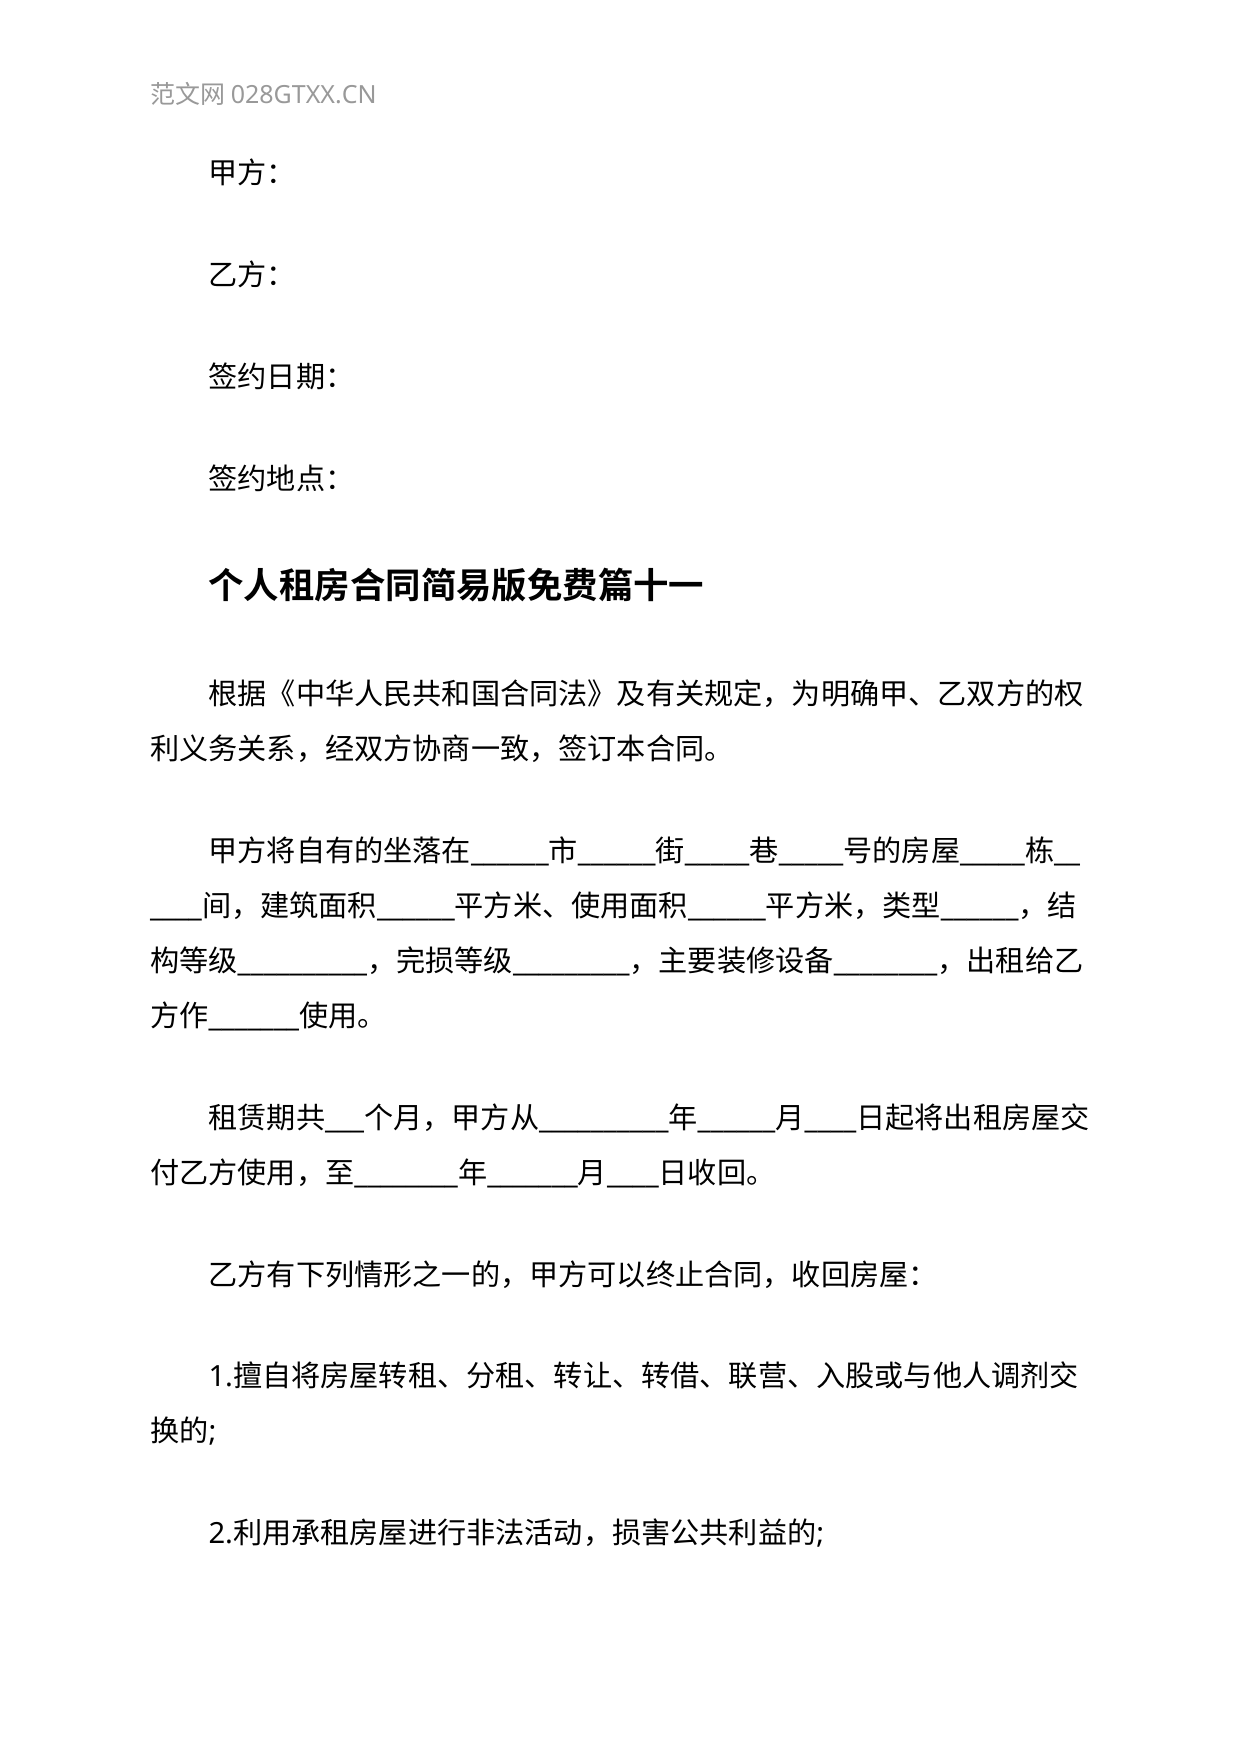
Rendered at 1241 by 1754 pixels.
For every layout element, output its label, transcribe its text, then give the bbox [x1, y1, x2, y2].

text 根据《中华人民共和国合同法》及有关规定，为明确甲、乙双方的权利义务关系，经双方协商一致，签订本合同。 [150, 671, 1090, 768]
text 签约地点： [150, 455, 1090, 498]
text 乙方有下列情形之一的，甲方可以终止合同，收回房屋： [150, 1251, 1090, 1293]
text 乙方： [150, 252, 1090, 294]
text 签约日期： [150, 353, 1090, 396]
text 甲方将自有的坐落在______市______街_____巷_____号的房屋_____栋______间，建筑面积______平方米、使用面积______平方米，类型______，结构等级__________，完损等级_________，主要装修设备________，出租给乙方作_______使用。 [150, 827, 1090, 1034]
text 1.擅自将房屋转租、分租、转让、转借、联营、入股或与他人调剂交换的; [150, 1353, 1090, 1450]
text 租赁期共___个月，甲方从__________年______月____日起将出租房屋交付乙方使用，至________年_______月____日收回。 [150, 1094, 1090, 1192]
text 甲方： [150, 150, 1090, 192]
text 个人租房合同简易版免费篇十一 [150, 557, 1090, 608]
text 2.利用承租房屋进行非法活动，损害公共利益的; [150, 1510, 1090, 1552]
